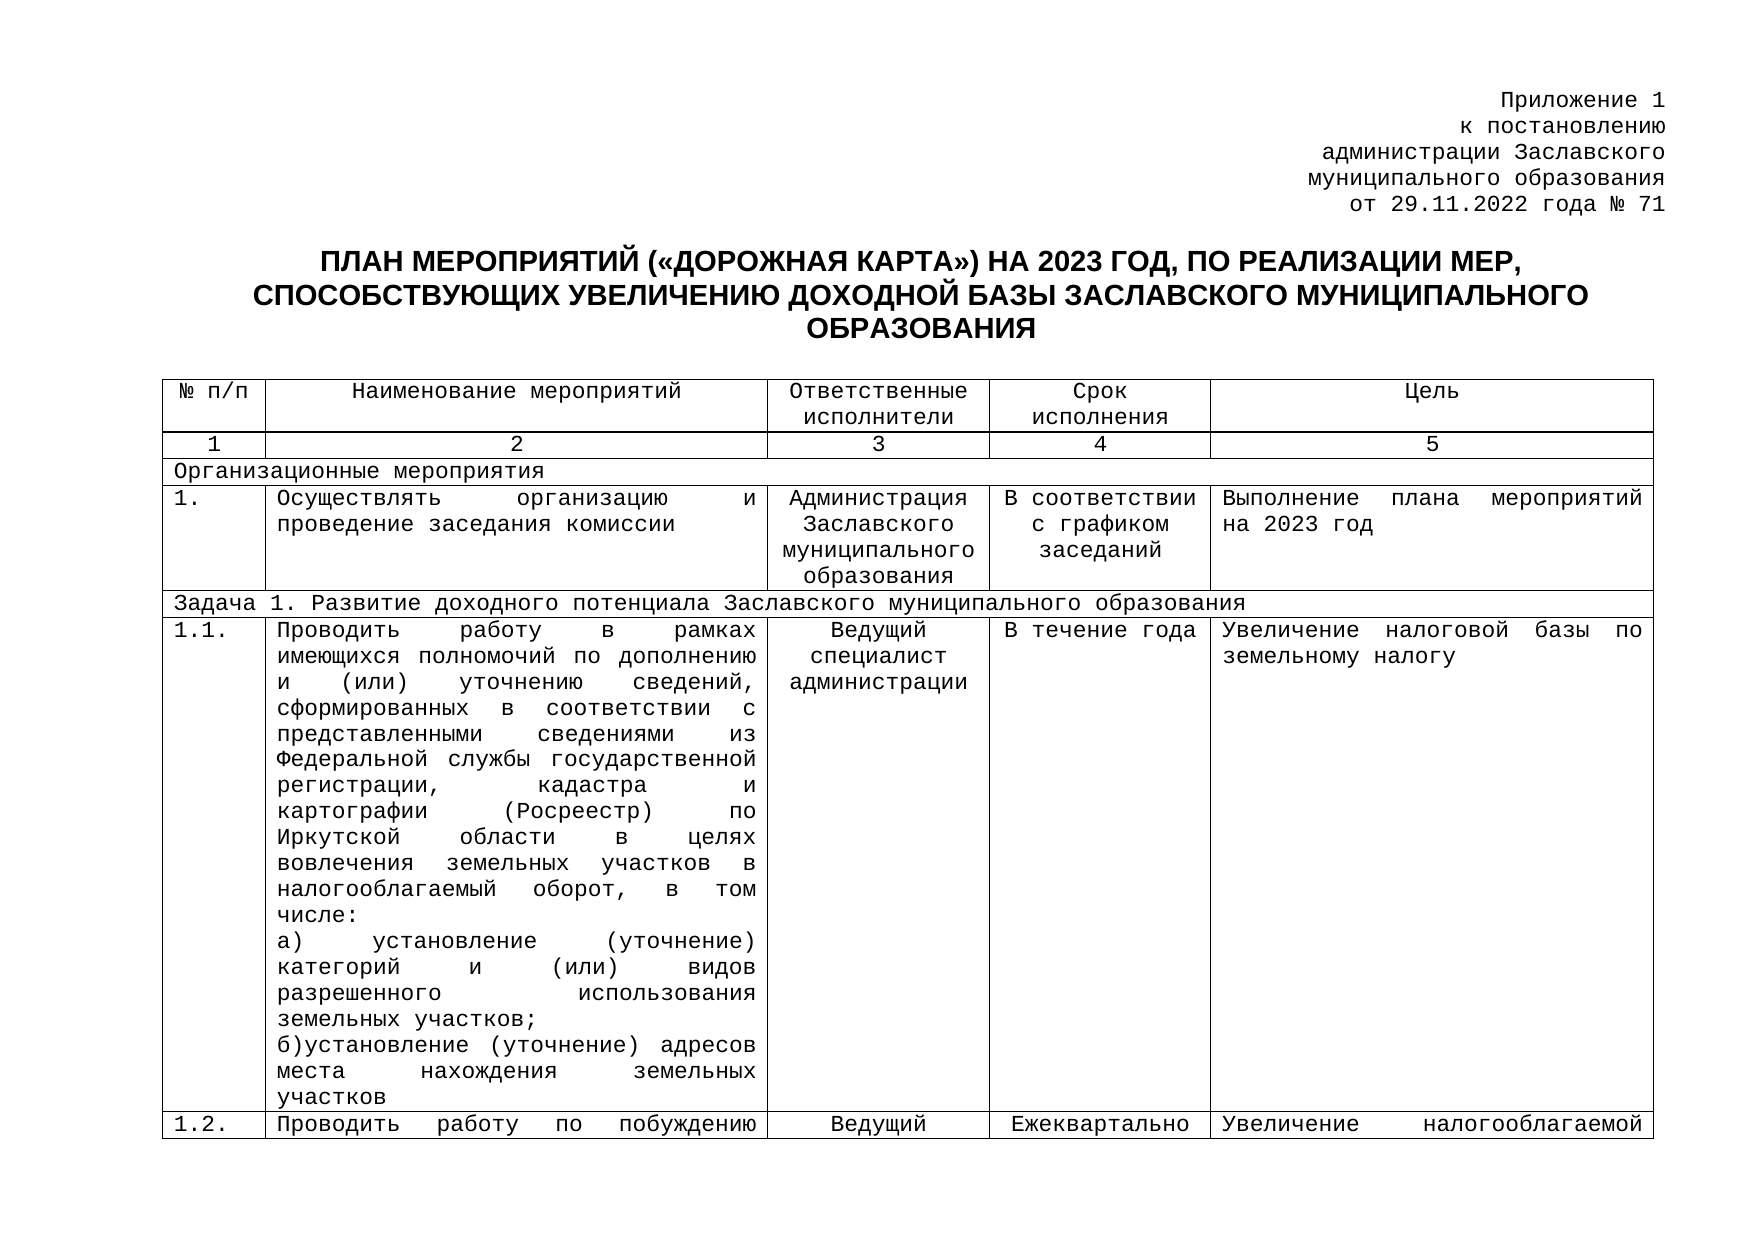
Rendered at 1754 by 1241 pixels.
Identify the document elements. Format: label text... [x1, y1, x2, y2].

table_cell Задача 1. Развитие доходного потенциала Заславского муниципального образования [163, 591, 1653, 617]
table_cell 1.2. [163, 1112, 265, 1138]
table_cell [768, 1112, 989, 1138]
table_header Наименование мероприятий [266, 380, 767, 431]
table_header Цель [1211, 380, 1653, 431]
table_cell Администрация Заславского муниципального образования [768, 486, 989, 590]
text администрации Заславского [177, 141, 1665, 166]
text от 29.11.2022 года № 71 [177, 192, 1665, 218]
text муниципального образования [177, 166, 1665, 192]
table_cell Организационные мероприятия [163, 459, 1653, 485]
table_cell В течение года [990, 618, 1210, 1111]
table_cell 1 [163, 433, 265, 458]
text ПЛАН МЕРОПРИЯТИЙ («ДОРОЖНАЯ КАРТА») НА 2023 ГОД, ПО РЕАЛИЗАЦИИ МЕР, СПОСОБСТВУЮЩИХ УВЕЛИЧЕНИЮ ДОХОДНОЙ БАЗЫ ЗАСЛАВСКОГО МУНИЦИПАЛЬНОГО ОБРАЗОВАНИЯ [177, 244, 1665, 345]
text к постановлению [177, 114, 1665, 141]
table_cell Осуществлять организацию и проведение заседания комиссии [266, 486, 767, 590]
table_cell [266, 1112, 767, 1138]
table_cell 1.1. [163, 618, 265, 1111]
table_cell 5 [1211, 433, 1653, 458]
table_cell Ведущий специалист администрации [768, 618, 989, 1111]
table_header Ответственные исполнители [768, 380, 989, 431]
table_header Срок исполнения [990, 380, 1210, 431]
table_cell Ежеквартально [990, 1112, 1210, 1138]
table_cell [1211, 1112, 1653, 1138]
table_cell Проводить работу в рамках имеющихся полномочий по дополнению и (или) уточнению сведений, сформированных в соответствии с представленными сведениями из Федеральной службы государственной регистрации, кадастра и картографии (Росреестр) по Иркутской области в целях вовлечения земельных участков в налогооблагаемый оборот, в том числе: а) установление (уточнение) категорий и (или) видов разрешенного использования земельных участков; б)установление (уточнение) адресов места нахождения земельных участков [266, 618, 767, 1111]
table_cell 4 [990, 433, 1210, 458]
table_cell 2 [266, 433, 767, 458]
table_cell 3 [768, 433, 989, 458]
table_cell Увеличение налоговой базы по земельному налогу [1211, 618, 1653, 1111]
table_cell 1. [163, 486, 265, 590]
table_cell В соответствии с графиком заседаний [990, 486, 1210, 590]
text Приложение 1 [177, 89, 1665, 114]
table_header № п/п [163, 380, 265, 431]
table_cell Выполнение плана мероприятий на 2023 год [1211, 486, 1653, 590]
